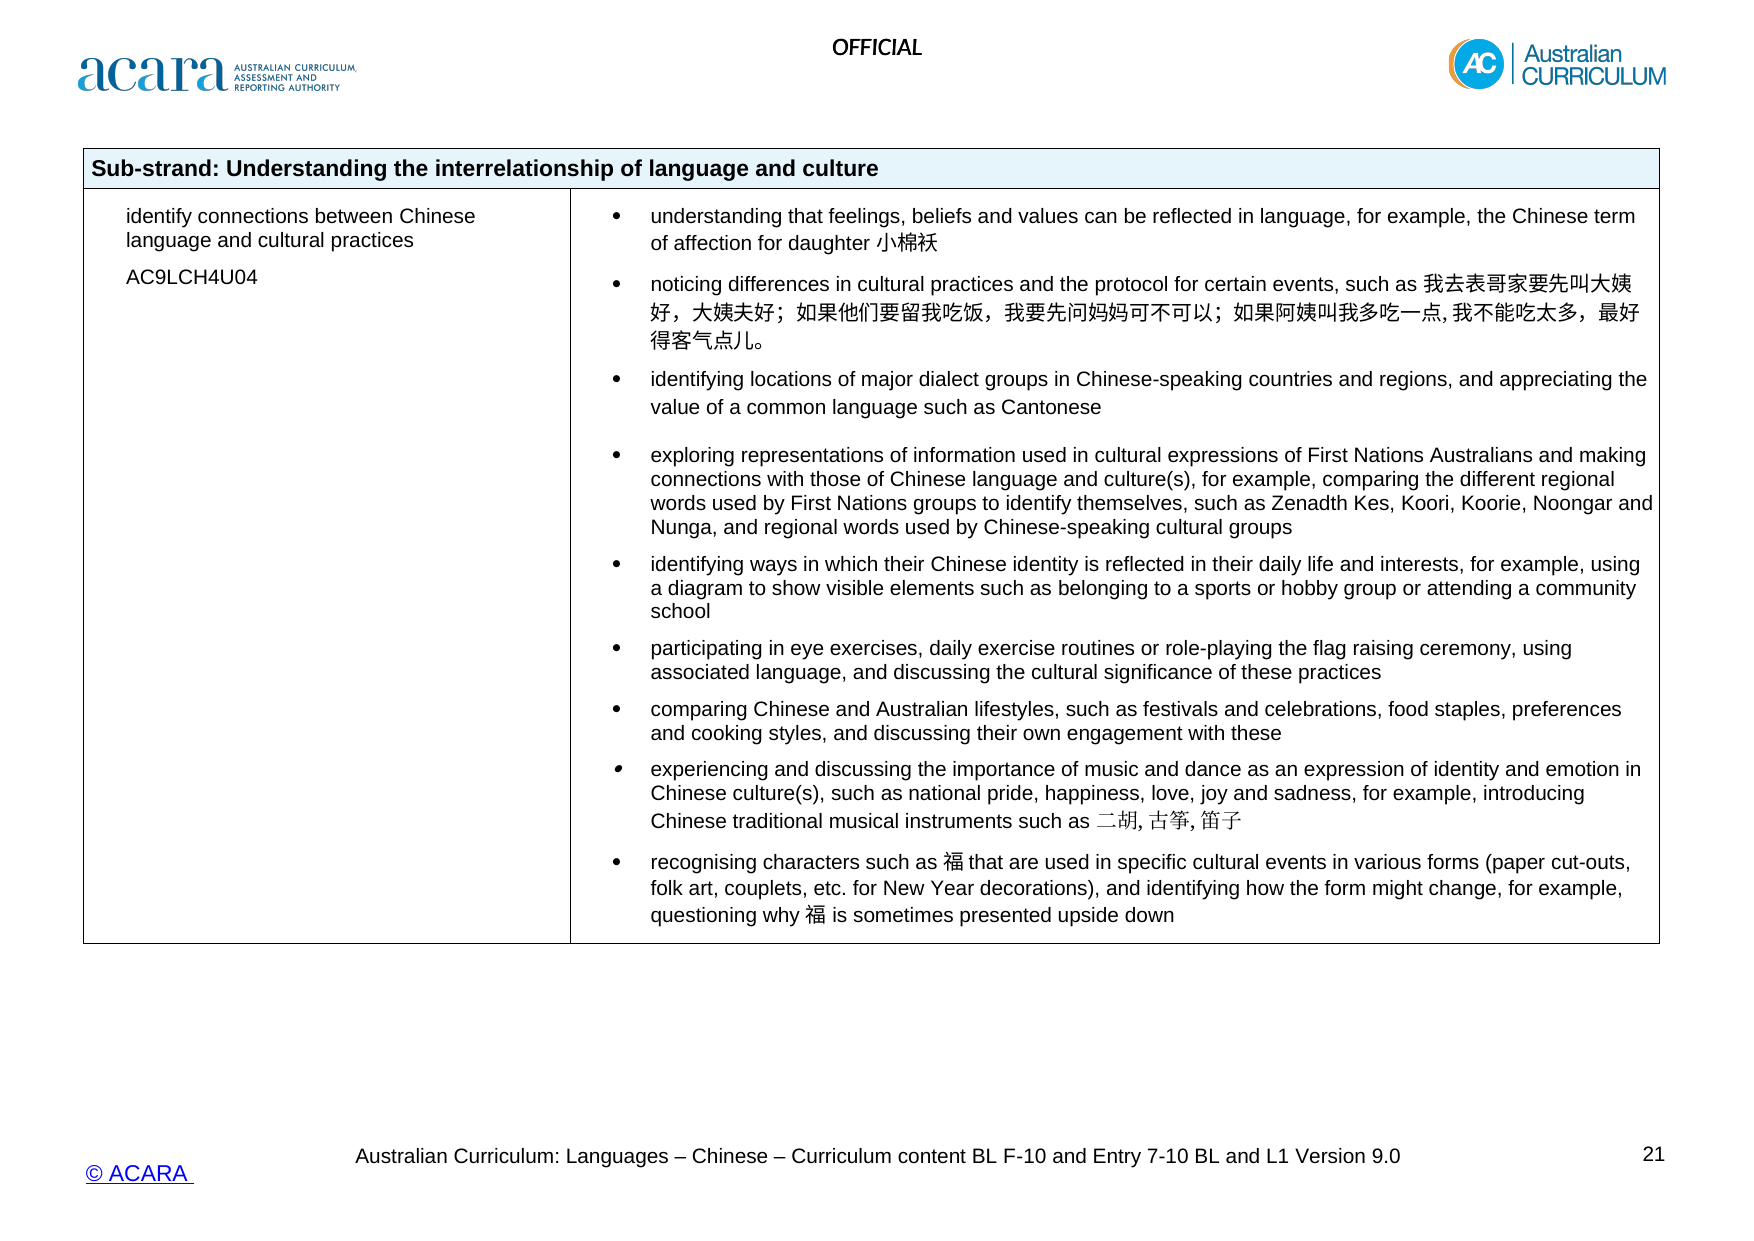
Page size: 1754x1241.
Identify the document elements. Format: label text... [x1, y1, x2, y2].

picture [1448, 39, 1471, 89]
table_cell understanding that feelings, beliefs and values can be reflected in language, for example, the Chinese term of affection for daughter 小棉袄 noticing differences in cultural practices and the protocol for certain events, such as 我去表哥家要先叫大姨好，大姨夫好；如果他们要留我吃饭，我要先问妈妈可不可以；如果阿姨叫我多吃一点, 我不能吃太多，最好得客气点儿。 identifying locations of major dialect groups in Chinese-speaking countries and regions, and appreciating the value of a common language such as Cantonese exploring representations of information used in cultural expressions of First Nations Australians and making connections with those of Chinese language and culture(s), for example, comparing the different regional words used by First Nations groups to identify themselves, such as Zenadth Kes, Koori, Koorie, Noongar and Nunga, and regional words used by Chinese-speaking cultural groups identifying ways in which their Chinese identity is reflected in their daily life and interests, for example, using a diagram to show visible elements such as belonging to a sports or hobby group or attending a community school participating in eye exercises, daily exercise routines or role-playing the flag raising ceremony, using associated language, and discussing the cultural significance of these practices comparing Chinese and Australian lifestyles, such as festivals and celebrations, food staples, preferences and cooking styles, and discussing their own engagement with these experiencing and discussing the importance of music and dance as an expression of identity and emotion in Chinese culture(s), such as national pride, happiness, love, joy and sadness, for example, introducing Chinese traditional musical instruments such as 二胡, 古筝, 笛子 recognising characters such as 福that are used in specific cultural events in various forms (paper cut-outs, folk art, couplets, etc. for New Year decorations), and identifying how the form might change, for example, questioning why 福 is sometimes presented upside down [571, 189, 1659, 943]
table_header Sub-strand: Understanding the interrelationship of language and culture [84, 149, 1659, 188]
table_cell identify connections between Chinese language and cultural practices AC9LCH4U04 [84, 189, 570, 943]
picture [1464, 53, 1495, 73]
picture [1487, 39, 1666, 89]
picture [78, 58, 357, 91]
